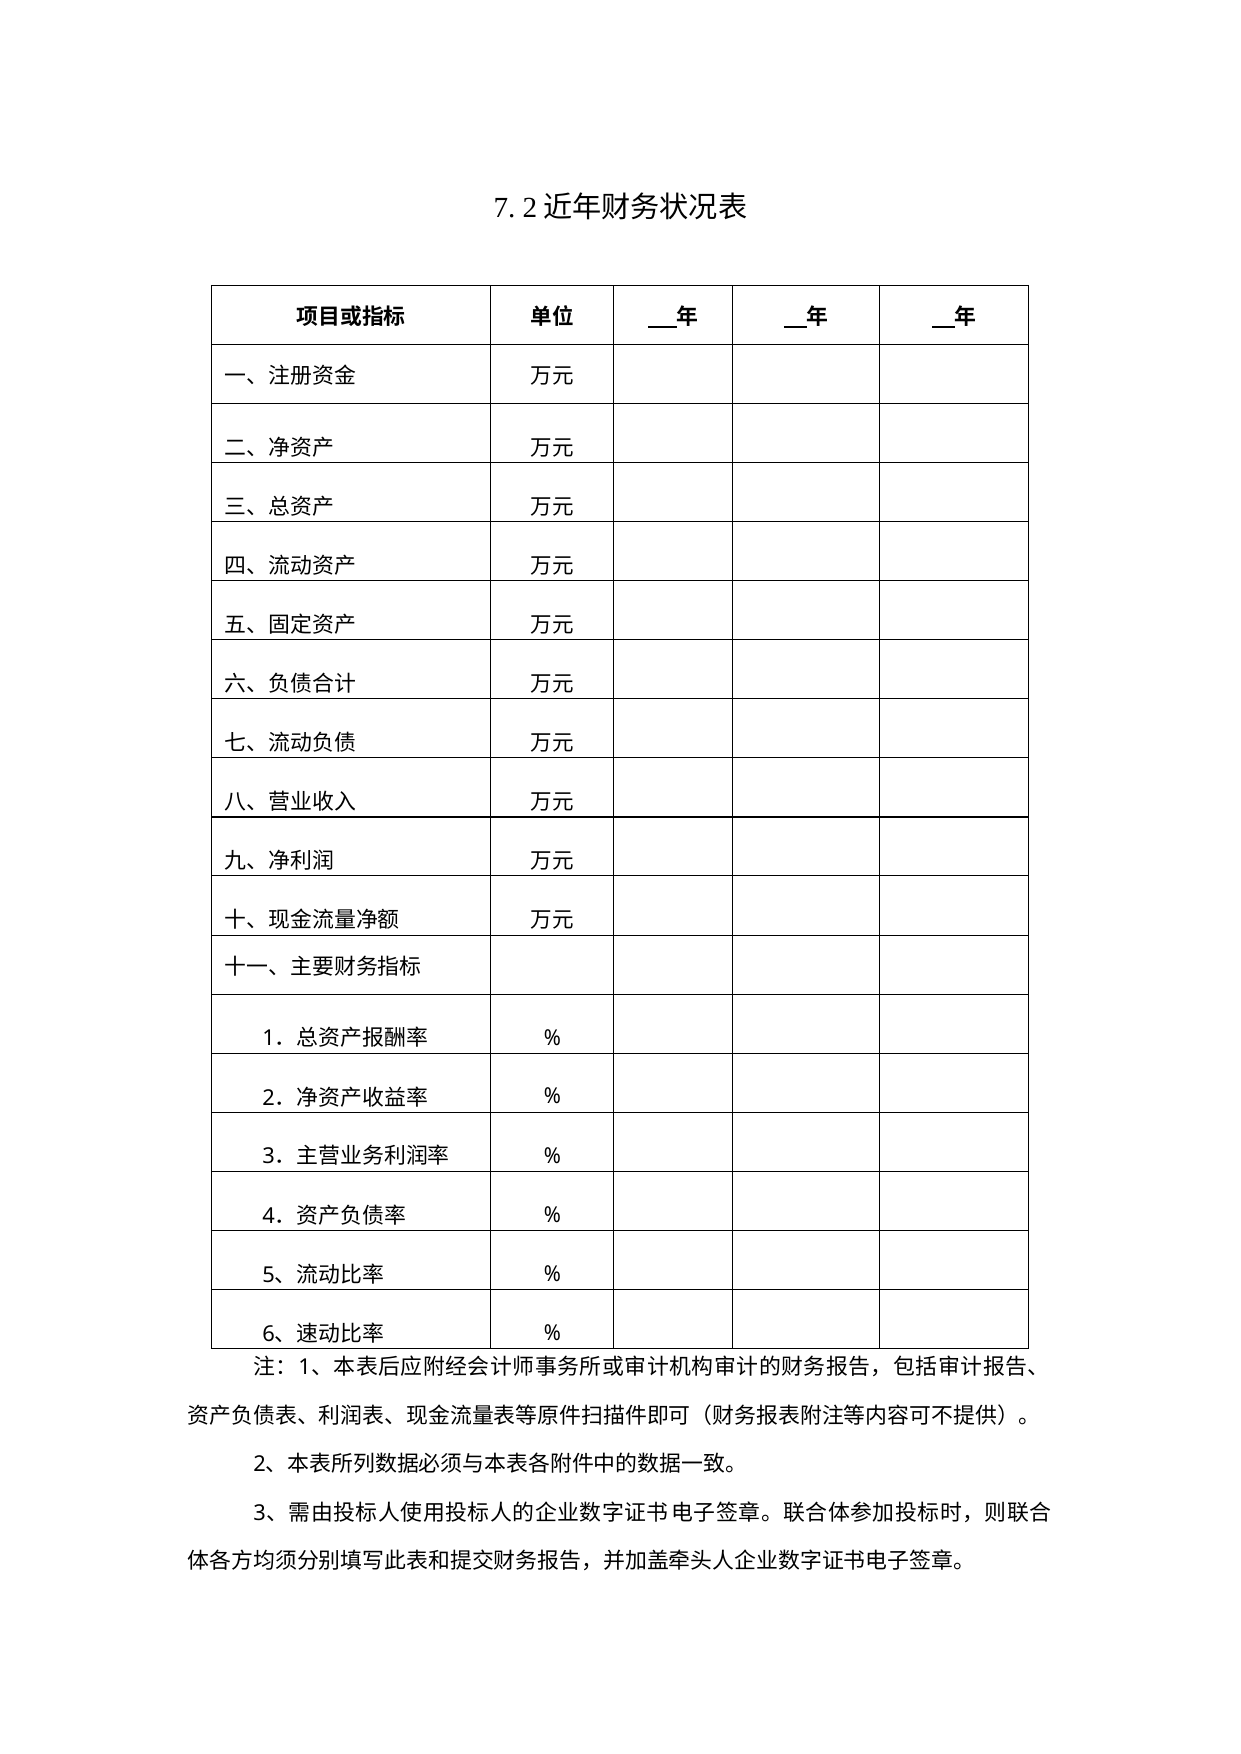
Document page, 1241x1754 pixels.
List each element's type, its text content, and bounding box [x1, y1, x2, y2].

table_cell % [491, 1290, 613, 1348]
table_cell [880, 876, 1028, 934]
table_cell [614, 640, 732, 698]
table_cell 万元 [491, 581, 613, 639]
table_cell [491, 936, 613, 993]
table_cell 万元 [491, 463, 613, 521]
table_cell [733, 1054, 879, 1112]
table_cell [614, 876, 732, 934]
table_header 单位 [491, 286, 613, 344]
table_cell [733, 699, 879, 757]
table_cell [733, 581, 879, 639]
table_cell [733, 1172, 879, 1230]
table_cell 五、固定资产 [212, 581, 490, 639]
table_cell 三、总资产 [212, 463, 490, 521]
table_cell [880, 699, 1028, 757]
table_cell [733, 876, 879, 934]
table_cell [614, 404, 732, 462]
table_cell 万元 [491, 640, 613, 698]
table_cell [880, 522, 1028, 580]
table_cell 万元 [491, 758, 613, 816]
table_cell 6、速动比率 [212, 1290, 490, 1348]
text 注：1、本表后应附经会计师事务所或审计机构审计的财务报告，包括审计报告、资产负债表、利润表、现金流量表等原件扫描件即可（财务报表附注等内容可不提供）。 [187, 1349, 1053, 1430]
table_cell [614, 995, 732, 1053]
table_cell [733, 463, 879, 521]
table_header 年 [733, 286, 879, 344]
table_cell 万元 [491, 404, 613, 462]
table_cell 一、注册资金 [212, 345, 490, 403]
table_cell [880, 1290, 1028, 1348]
table_cell 万元 [491, 876, 613, 934]
table_cell [733, 522, 879, 580]
table_cell 1．总资产报酬率 [212, 995, 490, 1053]
table_cell [733, 404, 879, 462]
table_cell [733, 995, 879, 1053]
table_cell [733, 640, 879, 698]
table_cell 万元 [491, 818, 613, 875]
table_cell 万元 [491, 345, 613, 403]
table_cell 七、流动负债 [212, 699, 490, 757]
table_cell [614, 758, 732, 816]
table_cell [614, 1054, 732, 1112]
table_cell [614, 1172, 732, 1230]
table_cell [733, 758, 879, 816]
table_cell 2．净资产收益率 [212, 1054, 490, 1112]
table_cell [733, 818, 879, 875]
table_header 年 [614, 286, 732, 344]
table_cell [733, 1113, 879, 1171]
table_cell % [491, 1054, 613, 1112]
table_cell [614, 936, 732, 993]
table_cell [614, 1290, 732, 1348]
table_cell [880, 1172, 1028, 1230]
table_cell [614, 463, 732, 521]
table_header 年 [880, 286, 1028, 344]
table_cell [614, 818, 732, 875]
table_cell [880, 345, 1028, 403]
table_cell [880, 463, 1028, 521]
table_cell [880, 995, 1028, 1053]
table_cell [880, 581, 1028, 639]
table_cell 4．资产负债率 [212, 1172, 490, 1230]
table_cell [733, 1231, 879, 1289]
table_cell [614, 345, 732, 403]
text 3、需由投标人使用投标人的企业数字证书电子签章。联合体参加投标时，则联合体各方均须分别填写此表和提交财务报告，并加盖牵头人企业数字证书电子签章。 [187, 1494, 1053, 1576]
table_cell [880, 818, 1028, 875]
table_header 项目或指标 [212, 286, 490, 344]
table_cell 十、现金流量净额 [212, 876, 490, 934]
table_cell [880, 1113, 1028, 1171]
table_cell [880, 640, 1028, 698]
table_cell 万元 [491, 699, 613, 757]
table_cell [614, 1113, 732, 1171]
table_cell [880, 936, 1028, 993]
table_cell [733, 936, 879, 993]
table_cell [880, 1054, 1028, 1112]
table_cell [614, 581, 732, 639]
table_cell 十一、主要财务指标 [212, 936, 490, 993]
table_cell 四、流动资产 [212, 522, 490, 580]
table_cell [880, 758, 1028, 816]
table_cell 二、净资产 [212, 404, 490, 462]
table_cell [733, 345, 879, 403]
table_cell 九、净利润 [212, 818, 490, 875]
table_cell [614, 522, 732, 580]
table_cell 六、负债合计 [212, 640, 490, 698]
table_cell 5、流动比率 [212, 1231, 490, 1289]
table_cell % [491, 1172, 613, 1230]
table_cell [614, 1231, 732, 1289]
table_cell [880, 404, 1028, 462]
table_cell 3．主营业务利润率 [212, 1113, 490, 1171]
table_cell % [491, 1231, 613, 1289]
table_cell 八、营业收入 [212, 758, 490, 816]
table_cell [733, 1290, 879, 1348]
table_cell % [491, 1113, 613, 1171]
table_cell [614, 699, 732, 757]
table_cell [880, 1231, 1028, 1289]
table_cell % [491, 995, 613, 1053]
text 7. 2近年财务状况表 [187, 172, 1053, 237]
text 2、本表所列数据必须与本表各附件中的数据一致。 [187, 1446, 1053, 1478]
table_cell 万元 [491, 522, 613, 580]
